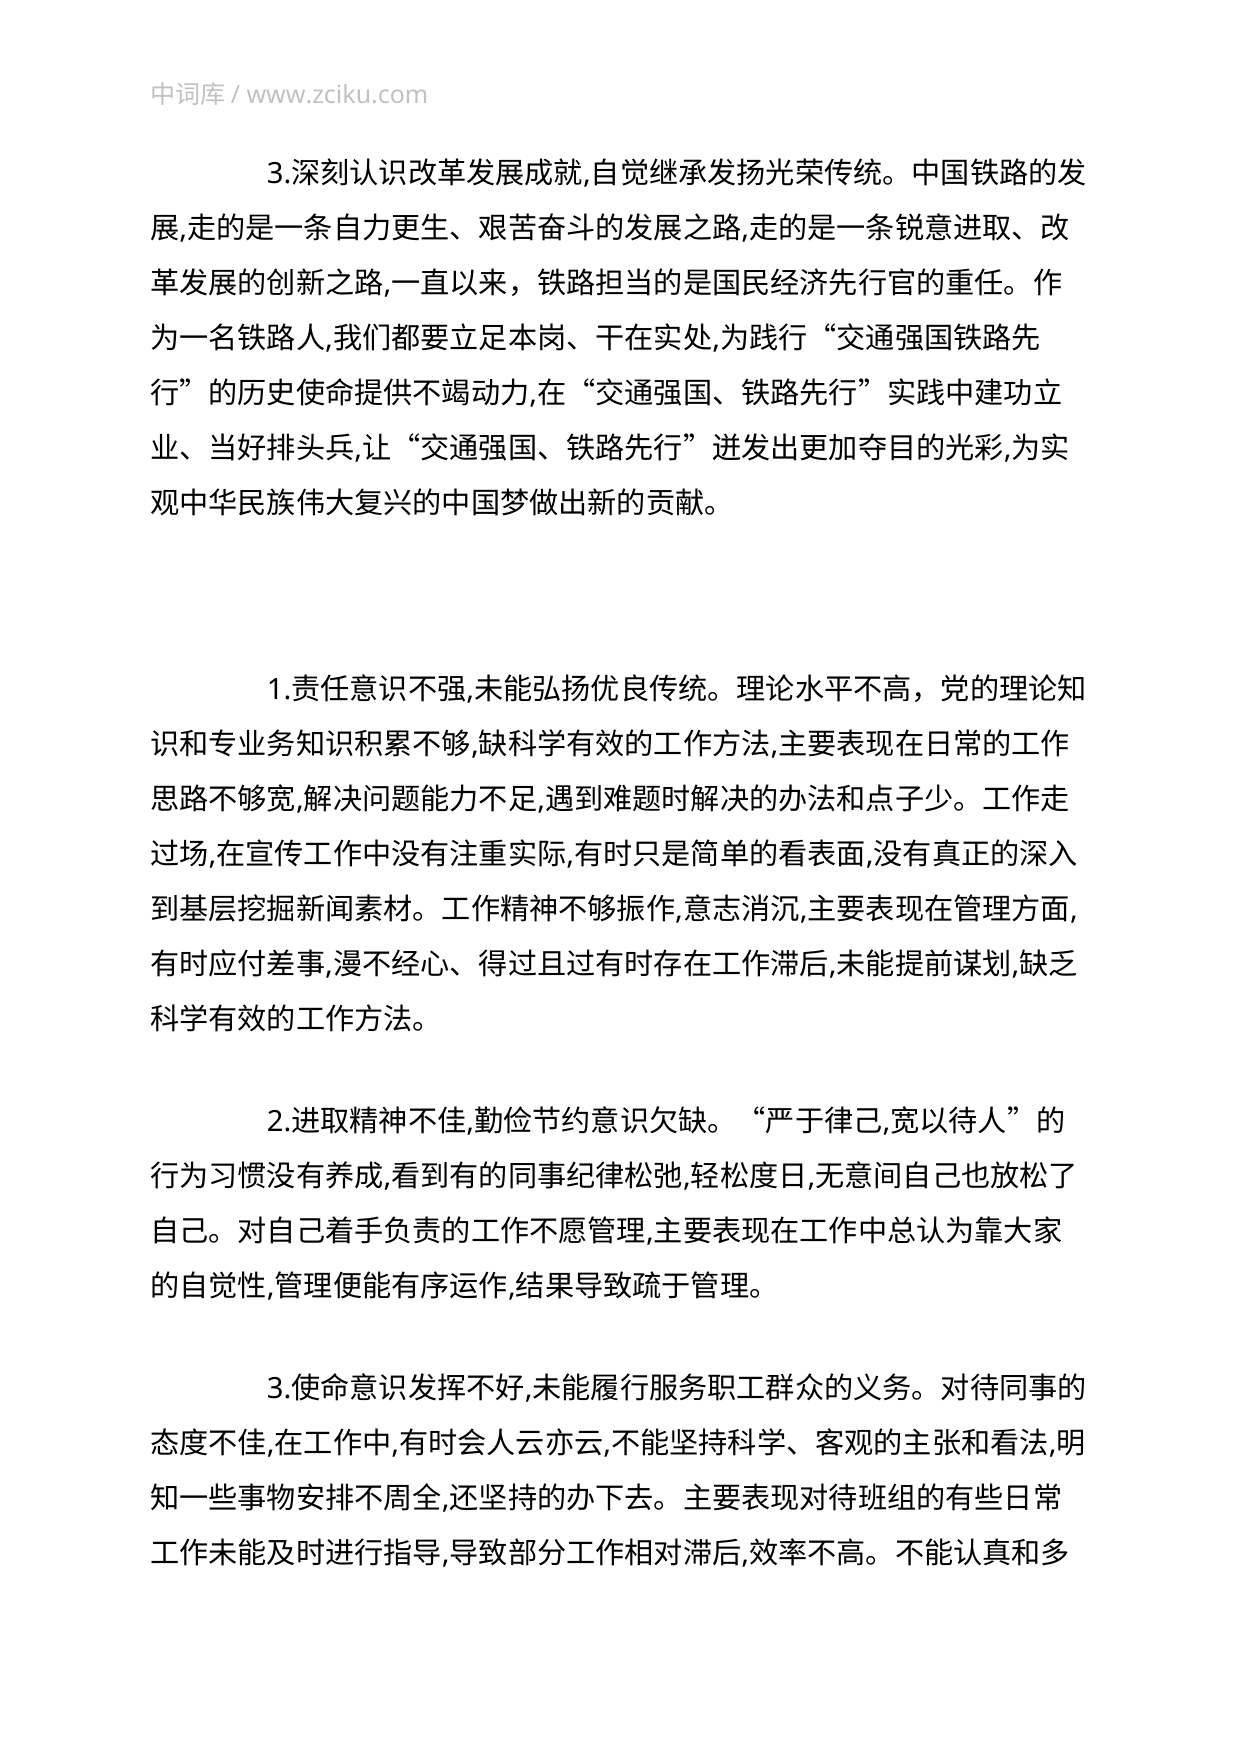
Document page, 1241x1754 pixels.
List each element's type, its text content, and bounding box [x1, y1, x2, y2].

text 1.责任意识不强,未能弘扬优良传统。理论水平不高，党的理论知识和专业务知识积累不够,缺科学有效的工作方法,主要表现在日常的工作思路不够宽,解决问题能力不足,遇到难题时解决的办法和点子少。工作走过场,在宣传工作中没有注重实际,有时只是简单的看表面,没有真正的深入到基层挖掘新闻素材。工作精神不够振作,意志消沉,主要表现在管理方面,有时应付差事,漫不经心、得过且过有时存在工作滞后,未能提前谋划,缺乏科学有效的工作方法。 [150, 666, 1090, 1038]
text 2.进取精神不佳,勤俭节约意识欠缺。“严于律己,宽以待人”的行为习惯没有养成,看到有的同事纪律松弛,轻松度日,无意间自己也放松了自己。对自己着手负责的工作不愿管理,主要表现在工作中总认为靠大家的自觉性,管理便能有序运作,结果导致疏于管理。 [150, 1098, 1090, 1305]
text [150, 1365, 1090, 1572]
text 3.深刻认识改革发展成就,自觉继承发扬光荣传统。中国铁路的发展,走的是一条自力更生、艰苦奋斗的发展之路,走的是一条锐意进取、改革发展的创新之路,一直以来，铁路担当的是国民经济先行官的重任。作为一名铁路人,我们都要立足本岗、干在实处,为践行“交通强国铁路先行”的历史使命提供不竭动力,在“交通强国、铁路先行”实践中建功立业、当好排头兵,让“交通强国、铁路先行”迸发出更加夺目的光彩,为实观中华民族伟大复兴的中国梦做出新的贡献。 [150, 150, 1090, 522]
